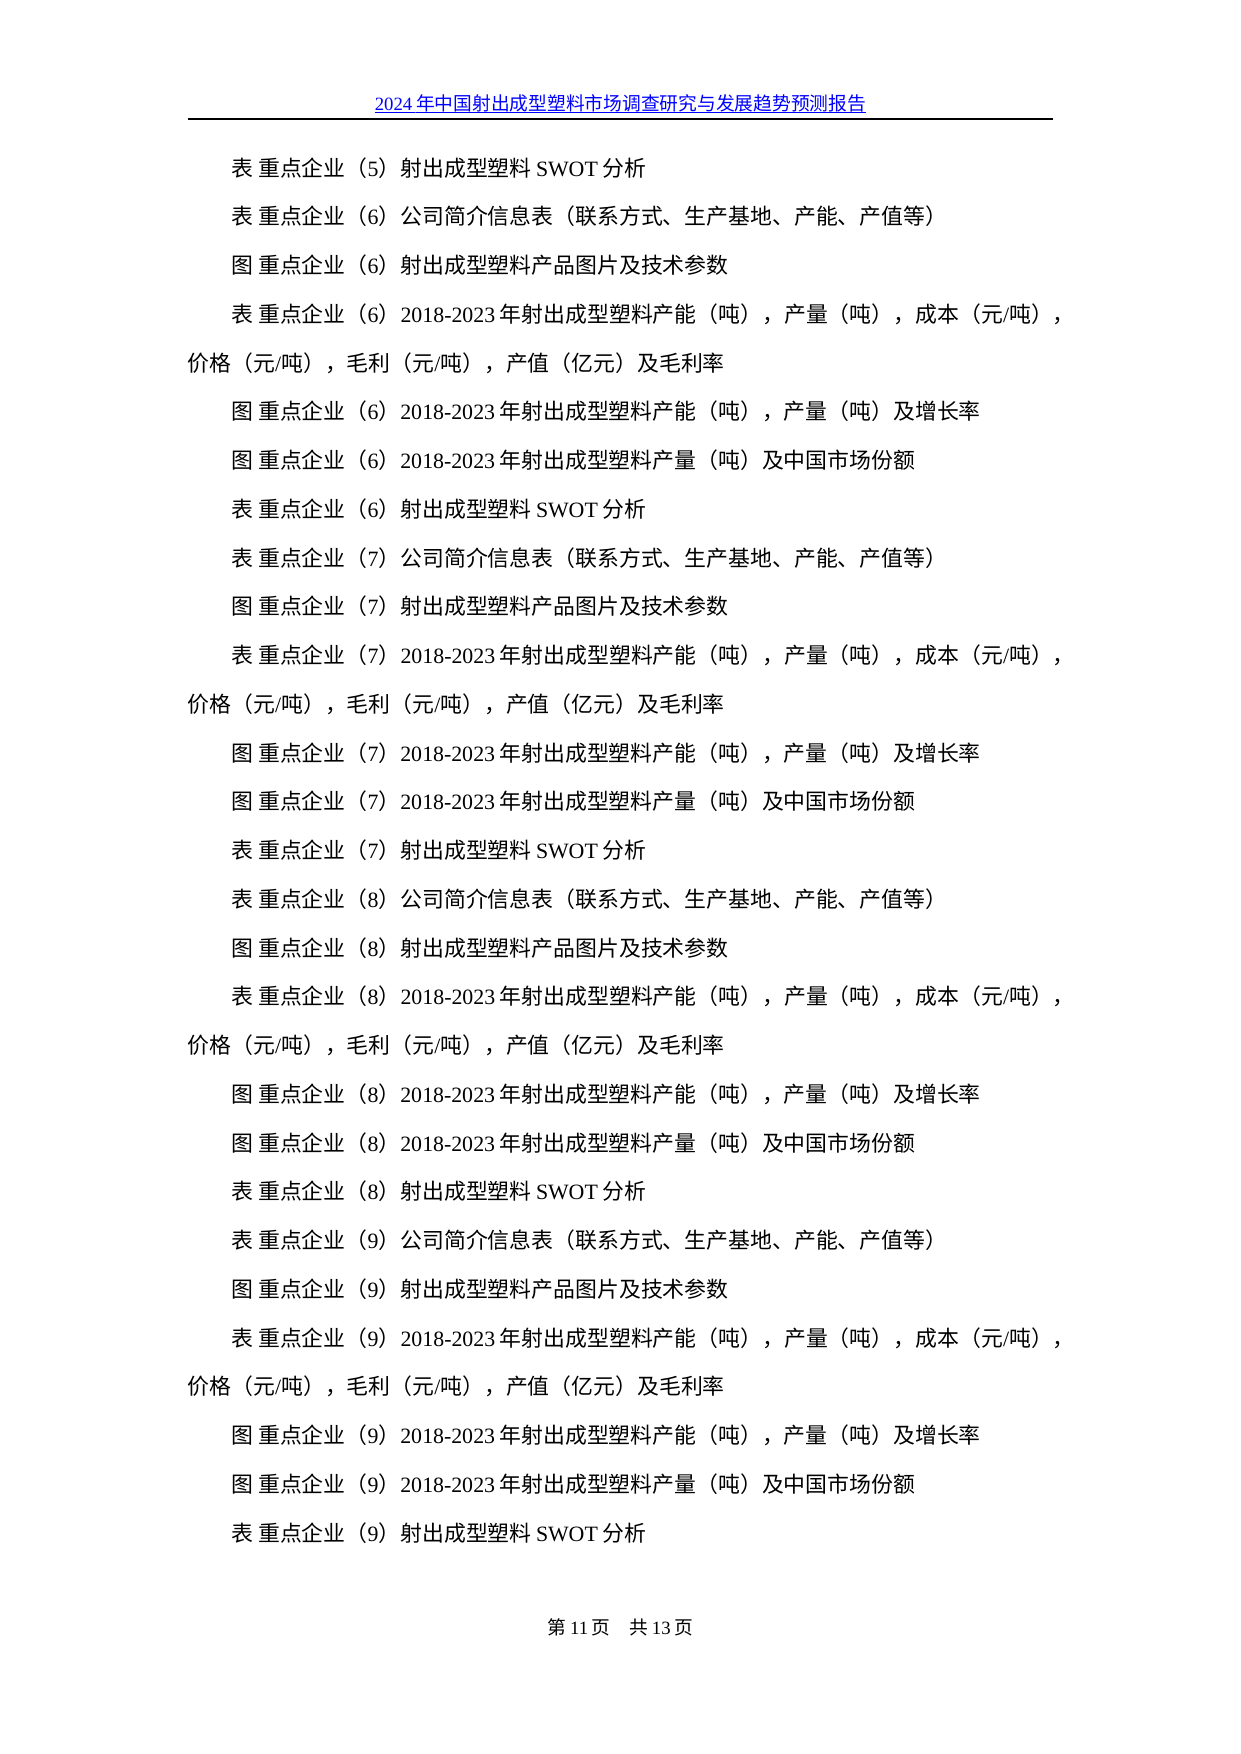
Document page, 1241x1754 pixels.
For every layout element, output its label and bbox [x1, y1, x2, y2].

text [187, 150, 1053, 1548]
